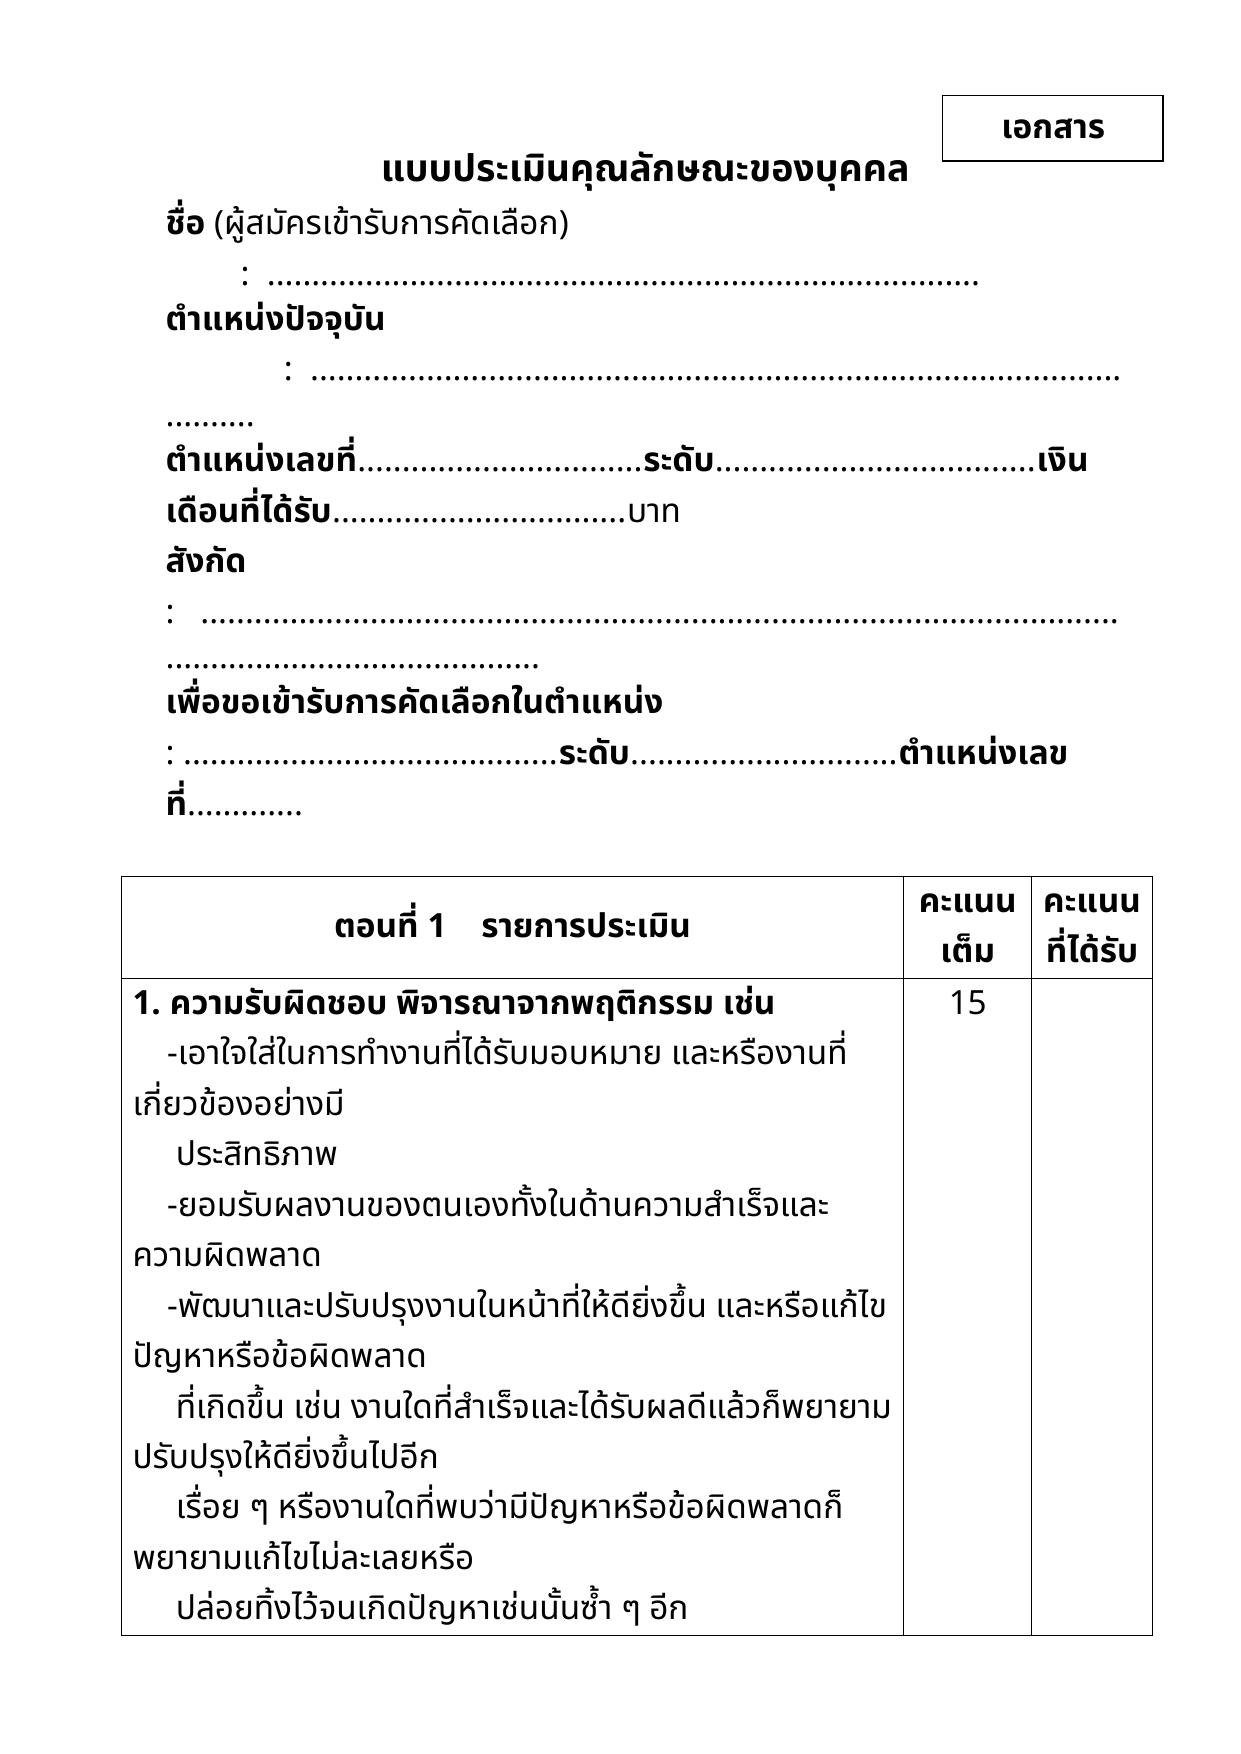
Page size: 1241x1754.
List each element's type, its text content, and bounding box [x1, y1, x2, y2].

text แบบประเมินคุณลักษณะของบุคคล [165, 142, 1125, 199]
table_header คะแนนเต็ม [904, 877, 1031, 977]
table_cell [1032, 979, 1152, 1635]
text เพื่อขอเข้ารับการคัดเลือกในตำแหน่ง : ..........................................ระดับ..............................ตำแหน่งเลขที่............. [165, 678, 1169, 830]
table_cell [122, 979, 903, 1635]
text ชื่อ (ผู้สมัครเข้ารับการคัดเลือก) : ................................................................................ [165, 199, 1125, 295]
text สังกัด : ................................................................................................................................................. [165, 537, 1125, 678]
table_header คะแนน ที่ได้รับ [1032, 877, 1152, 977]
table_cell 15 [904, 979, 1031, 1635]
text ตำแหน่งเลขที่................................ระดับ....................................เงินเดือนที่ได้รับ.................................บาท [165, 436, 1125, 537]
text ตำแหน่งปัจจุบัน : ..................................................................................................... [165, 295, 1125, 436]
table_header ตอนที่ 1 รายการประเมิน [122, 877, 903, 977]
